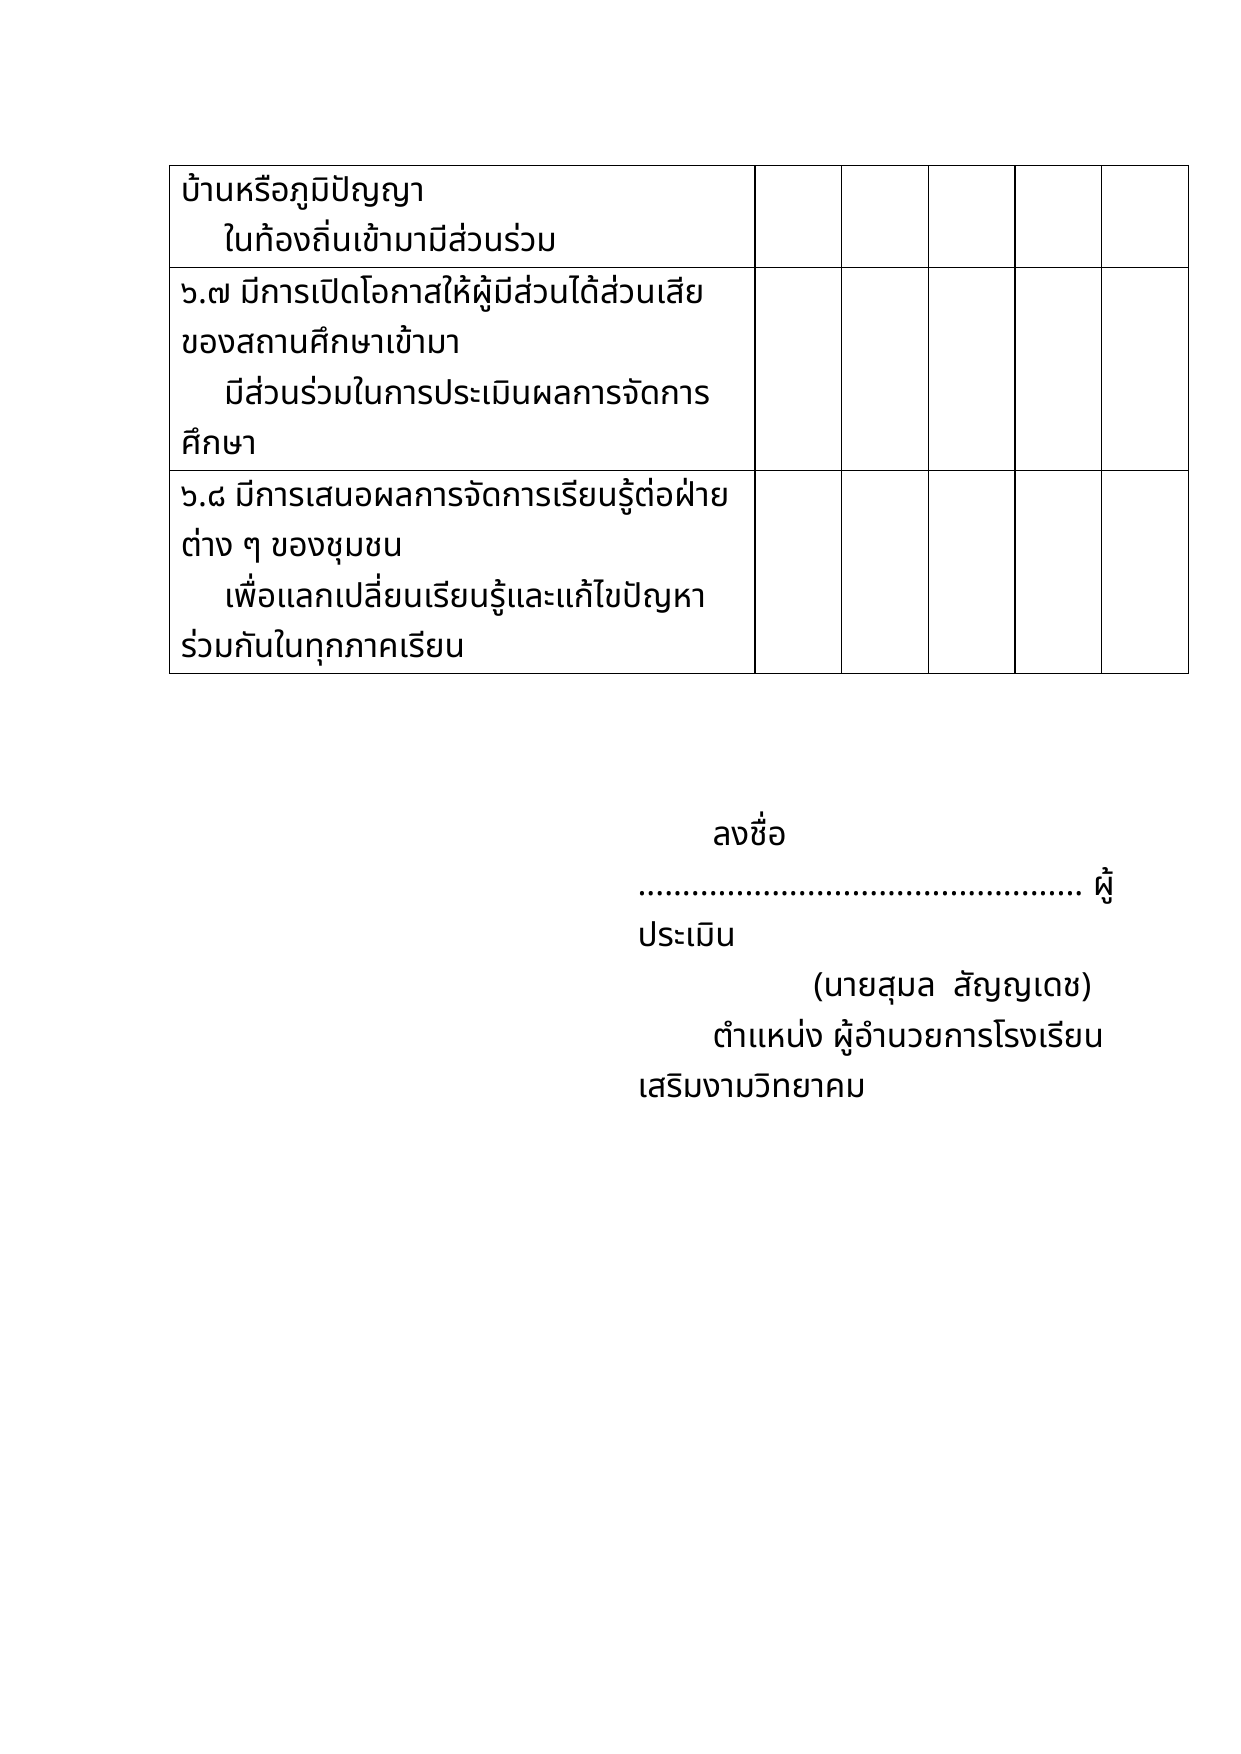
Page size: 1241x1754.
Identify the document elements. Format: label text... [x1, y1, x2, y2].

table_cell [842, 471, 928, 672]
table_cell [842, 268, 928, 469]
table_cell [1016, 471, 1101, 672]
text (นายสุมล สัญญเดช) [712, 961, 1152, 1012]
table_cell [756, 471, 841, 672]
text ลงชื่อ .................................................. ผู้ประเมิน [637, 810, 1152, 961]
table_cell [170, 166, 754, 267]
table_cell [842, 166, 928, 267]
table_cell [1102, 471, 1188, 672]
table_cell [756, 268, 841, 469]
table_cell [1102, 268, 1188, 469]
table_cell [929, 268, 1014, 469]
text ตำแหน่ง ผู้อำนวยการโรงเรียนเสริมงามวิทยาคม [637, 1012, 1152, 1113]
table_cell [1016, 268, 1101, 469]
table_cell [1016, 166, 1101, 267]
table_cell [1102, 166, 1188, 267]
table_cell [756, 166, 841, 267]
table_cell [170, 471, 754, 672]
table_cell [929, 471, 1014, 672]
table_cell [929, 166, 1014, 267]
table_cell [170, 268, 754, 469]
